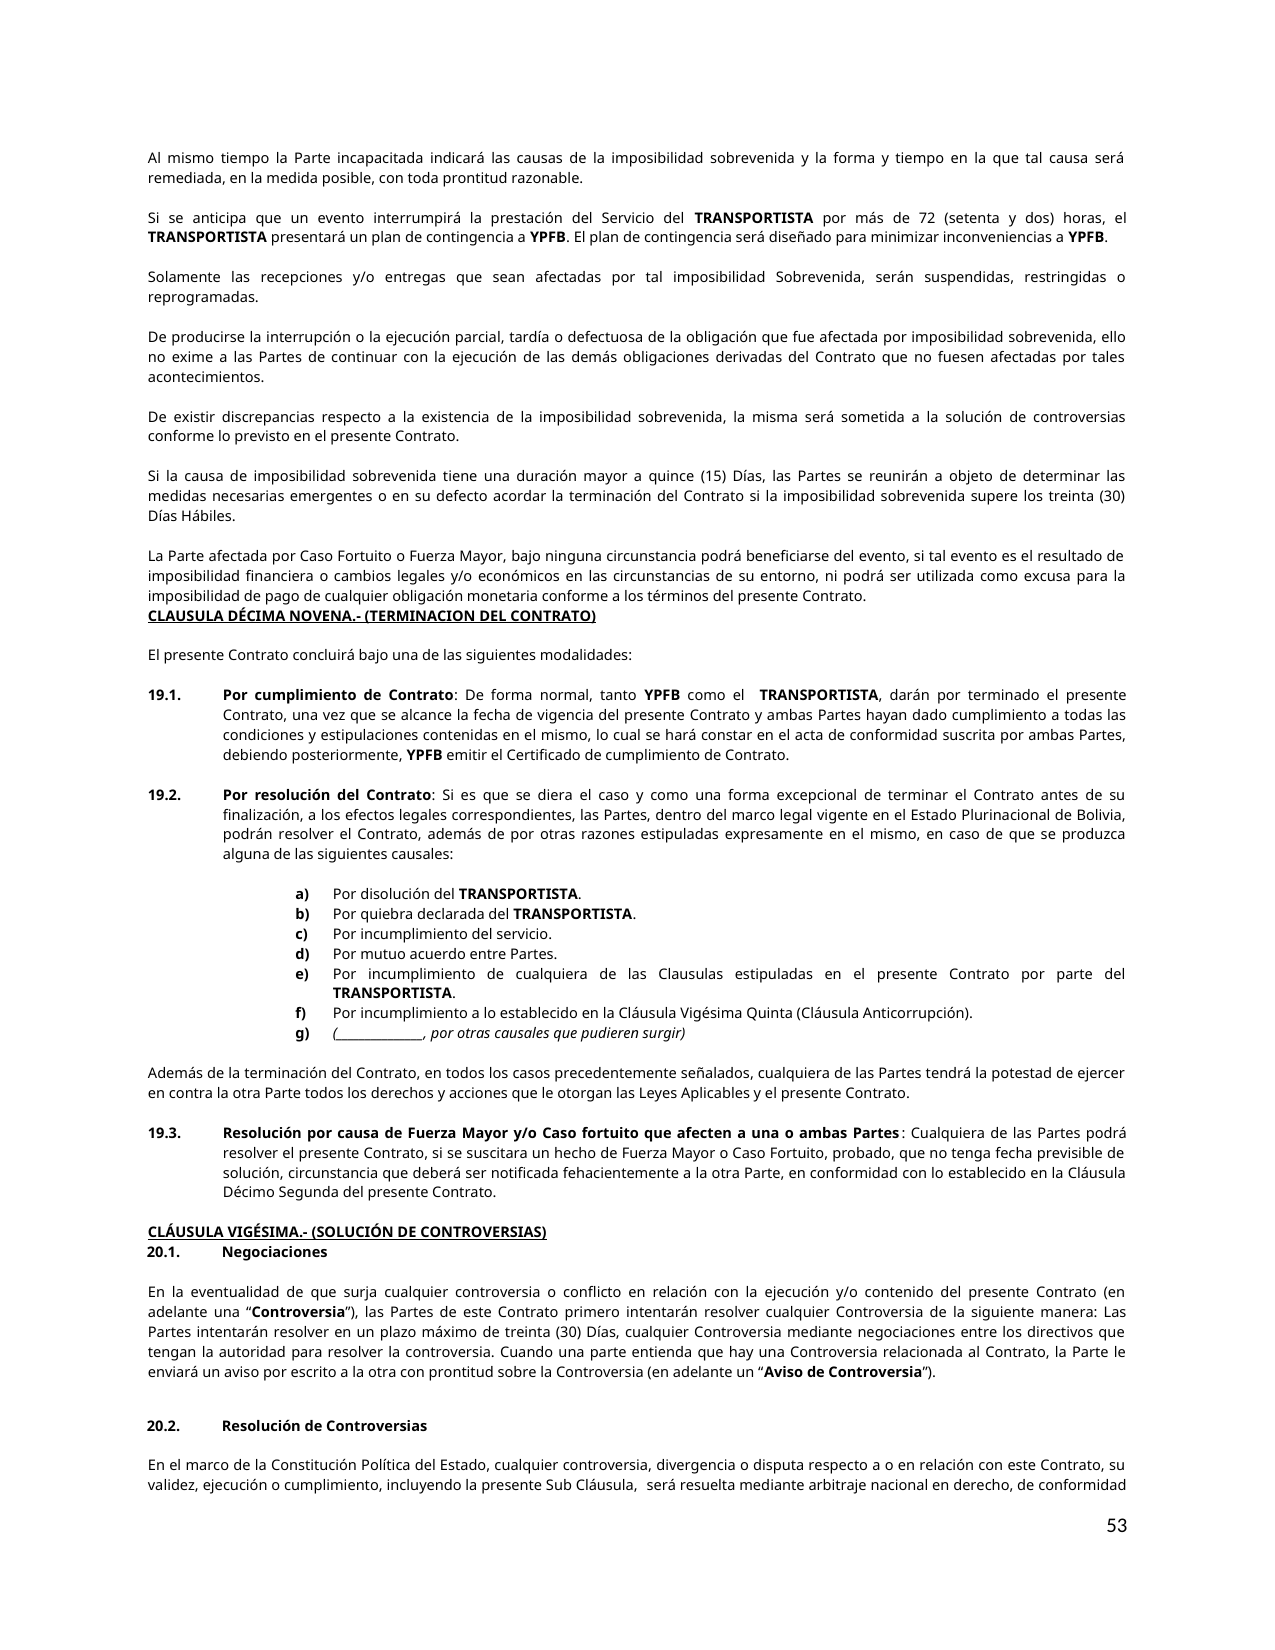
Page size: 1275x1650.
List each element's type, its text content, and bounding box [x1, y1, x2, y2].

text CLAUSULA DÉCIMA NOVENA.- (TERMINACION DEL CONTRATO) [148, 605, 1127, 625]
list (_______________, por otras causales que pudieren surgir) [295, 1023, 1126, 1043]
list Por incumplimiento a lo establecido en la Cláusula Vigésima Quinta (Cláusula Anticorrupción). [295, 1003, 1126, 1023]
list Por cumplimiento de Contrato: De forma normal, tanto YPFB como el TRANSPORTISTA, darán por terminado el presente Contrato, una vez que se alcance la fecha de vigencia del presente Contrato y ambas Partes hayan dado cumplimiento a todas las condiciones y estipulaciones contenidas en el mismo, lo cual se hará constar en el acta de conformidad suscrita por ambas Partes, debiendo posteriormente, YPFB emitir el Certificado de cumplimiento de Contrato. [148, 685, 1127, 764]
text De producirse la interrupción o la ejecución parcial, tardía o defectuosa de la obligación que fue afectada por imposibilidad sobrevenida, ello no exime a las Partes de continuar con la ejecución de las demás obligaciones derivadas del Contrato que no fuesen afectadas por tales acontecimientos. [148, 327, 1127, 386]
text Al mismo tiempo la Parte incapacitada indicará las causas de la imposibilidad sobrevenida y la forma y tiempo en la que tal causa será remediada, en la medida posible, con toda prontitud razonable. [148, 148, 1127, 187]
list Por resolución del Contrato: Si es que se diera el caso y como una forma excepcional de terminar el Contrato antes de su finalización, a los efectos legales correspondientes, las Partes, dentro del marco legal vigente en el Estado Plurinacional de Bolivia, podrán resolver el Contrato, además de por otras razones estipuladas expresamente en el mismo, en caso de que se produzca alguna de las siguientes causales: [148, 784, 1127, 864]
text Si la causa de imposibilidad sobrevenida tiene una duración mayor a quince (15) Días, las Partes se reunirán a objeto de determinar las medidas necesarias emergentes o en su defecto acordar la terminación del Contrato si la imposibilidad sobrevenida supere los treinta (30) Días Hábiles. [148, 466, 1127, 526]
text De existir discrepancias respecto a la existencia de la imposibilidad sobrevenida, la misma será sometida a la solución de controversias conforme lo previsto en el presente Contrato. [148, 406, 1127, 446]
text CLÁUSULA VIGÉSIMA.- (SOLUCIÓN DE CONTROVERSIAS) [148, 1222, 1127, 1242]
list Por incumplimiento de cualquiera de las Clausulas estipuladas en el presente Contrato por parte del TRANSPORTISTA. [295, 963, 1126, 1003]
text Además de la terminación del Contrato, en todos los casos precedentemente señalados, cualquiera de las Partes tendrá la potestad de ejercer en contra la otra Parte todos los derechos y acciones que le otorgan las Leyes Aplicables y el presente Contrato. [148, 1063, 1127, 1103]
text En la eventualidad de que surja cualquier controversia o conflicto en relación con la ejecución y/o contenido del presente Contrato (en adelante una “Controversia”), las Partes de este Contrato primero intentarán resolver cualquier Controversia de la siguiente manera: Las Partes intentarán resolver en un plazo máximo de treinta (30) Días, cualquier Controversia mediante negociaciones entre los directivos que tengan la autoridad para resolver la controversia. Cuando una parte entienda que hay una Controversia relacionada al Contrato, la Parte le enviará un aviso por escrito a la otra con prontitud sobre la Controversia (en adelante un “Aviso de Controversia”). [148, 1282, 1127, 1381]
list Por mutuo acuerdo entre Partes. [295, 943, 1126, 963]
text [148, 1455, 1127, 1495]
text Solamente las recepciones y/o entregas que sean afectadas por tal imposibilidad Sobrevenida, serán suspendidas, restringidas o reprogramadas. [148, 267, 1127, 307]
list Resolución de Controversias [147, 1415, 1127, 1435]
list Por quiebra declarada del TRANSPORTISTA. [295, 904, 1127, 924]
list Negociaciones [147, 1242, 1127, 1262]
list Resolución por causa de Fuerza Mayor y/o Caso fortuito que afecten a una o ambas Partes: Cualquiera de las Partes podrá resolver el presente Contrato, si se suscitara un hecho de Fuerza Mayor o Caso Fortuito, probado, que no tenga fecha previsible de solución, circunstancia que deberá ser notificada fehacientemente a la otra Parte, en conformidad con lo establecido en la Cláusula Décimo Segunda del presente Contrato. [148, 1123, 1127, 1202]
text Si se anticipa que un evento interrumpirá la prestación del Servicio del TRANSPORTISTA por más de 72 (setenta y dos) horas, el TRANSPORTISTA presentará un plan de contingencia a YPFB. El plan de contingencia será diseñado para minimizar inconveniencias a YPFB. [148, 207, 1127, 247]
list Por disolución del TRANSPORTISTA. [295, 884, 1127, 904]
text El presente Contrato concluirá bajo una de las siguientes modalidades: [148, 645, 1127, 665]
list Por incumplimiento del servicio. [295, 924, 1127, 943]
text La Parte afectada por Caso Fortuito o Fuerza Mayor, bajo ninguna circunstancia podrá beneficiarse del evento, si tal evento es el resultado de imposibilidad financiera o cambios legales y/o económicos en las circunstancias de su entorno, ni podrá ser utilizada como excusa para la imposibilidad de pago de cualquier obligación monetaria conforme a los términos del presente Contrato. [148, 546, 1127, 605]
